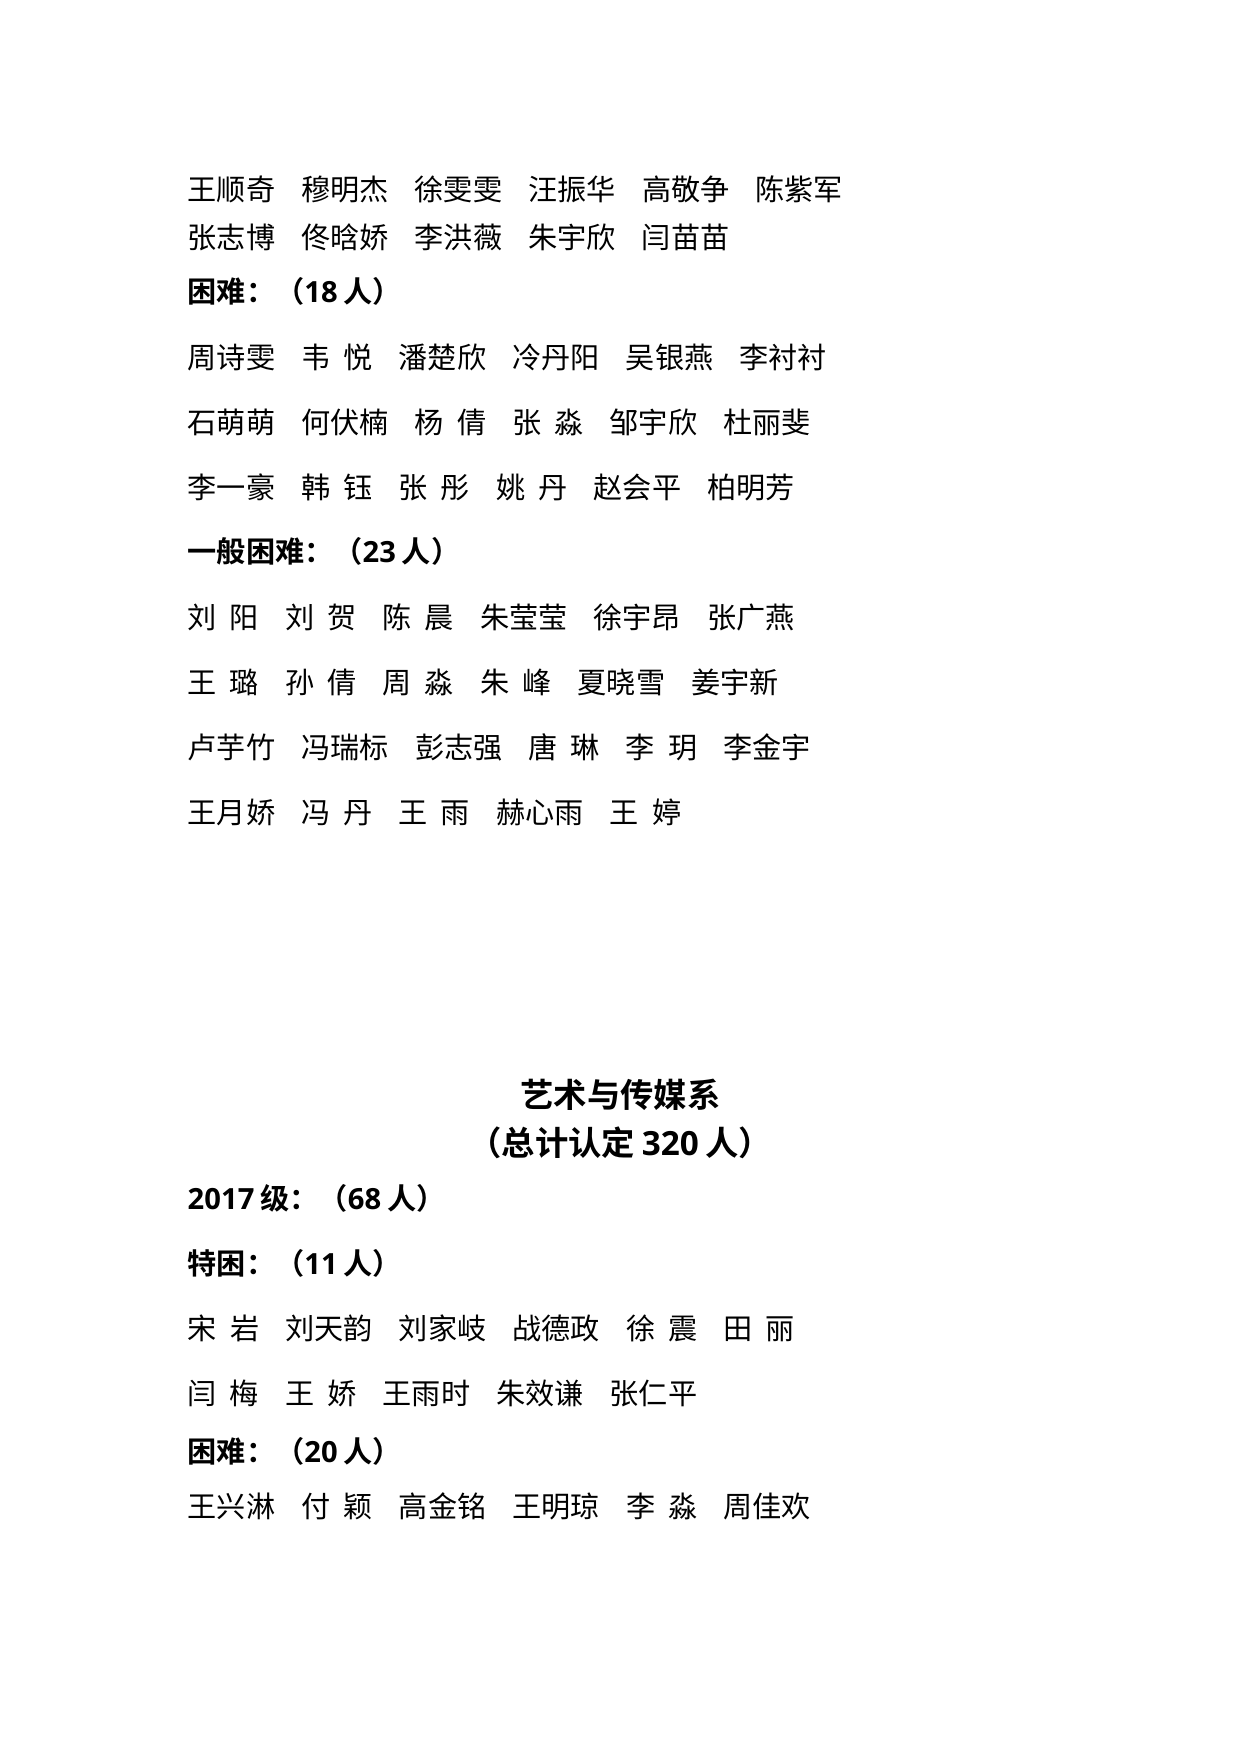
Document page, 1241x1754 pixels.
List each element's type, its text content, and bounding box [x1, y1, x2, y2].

text 周诗雯 韦 悦 潘楚欣 冷丹阳 吴银燕 李衬衬 [187, 323, 1053, 388]
text 闫 梅 王 娇 王雨时 朱效谦 张仁平 [187, 1359, 1053, 1424]
text 李一豪 韩 钰 张 彤 姚 丹 赵会平 柏明芳 [187, 453, 1053, 518]
text 特困：（11人） [187, 1229, 1053, 1294]
text 卢芋竹 冯瑞标 彭志强 唐 琳 李 玥 李金宇 [187, 713, 1053, 778]
text 一般困难：（23人） [187, 518, 1053, 583]
text 王兴淋 付 颖 高金铭 王明琼 李 淼 周佳欢 [187, 1472, 1053, 1537]
text （总计认定320人） [187, 1117, 1053, 1164]
text 困难：（18人） [187, 258, 1053, 323]
text 刘 阳 刘 贺 陈 晨 朱莹莹 徐宇昂 张广燕 [187, 583, 1053, 648]
text 石萌萌 何伏楠 杨 倩 张 淼 邹宇欣 杜丽斐 [187, 388, 1053, 453]
text 困难：（20人） [187, 1424, 1053, 1472]
text 张志博 佟晗娇 李洪薇 朱宇欣 闫苗苗 [187, 210, 1053, 258]
text 宋 岩 刘天韵 刘家岐 战德政 徐 震 田 丽 [187, 1294, 1053, 1359]
text 王月娇 冯 丹 王 雨 赫心雨 王 婷 [187, 778, 1053, 843]
text 2017级：（68人） [187, 1164, 1053, 1229]
text 王 璐 孙 倩 周 淼 朱 峰 夏晓雪 姜宇新 [187, 648, 1053, 713]
text 艺术与传媒系 [187, 1069, 1053, 1117]
text 王顺奇 穆明杰 徐雯雯 汪振华 高敬争 陈紫军 [187, 162, 1053, 210]
